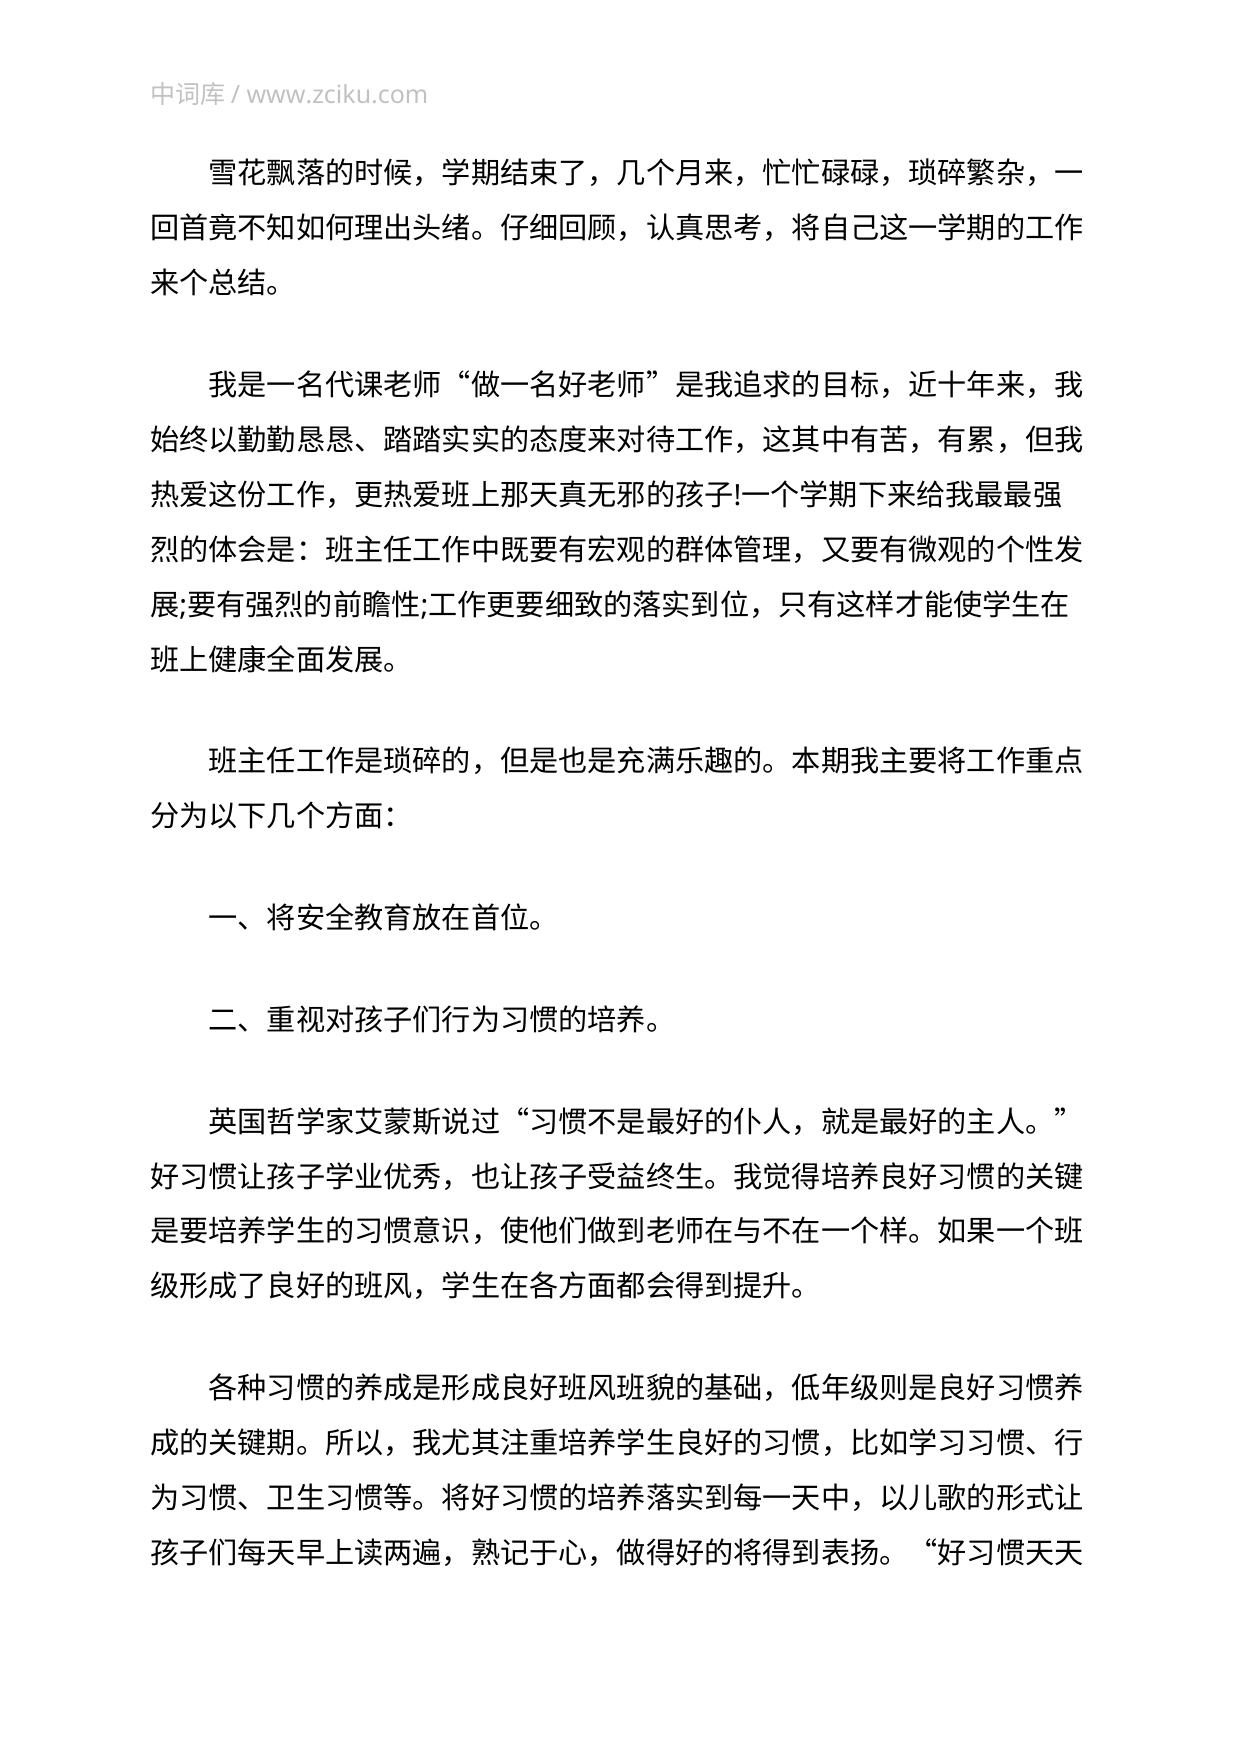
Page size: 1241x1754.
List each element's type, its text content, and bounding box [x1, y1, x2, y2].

text 雪花飘落的时候，学期结束了，几个月来，忙忙碌碌，琐碎繁杂，一回首竟不知如何理出头绪。仔细回顾，认真思考，将自己这一学期的工作来个总结。 [150, 150, 1090, 302]
text 二、重视对孩子们行为习惯的培养。 [150, 996, 1090, 1039]
text 一、将安全教育放在首位。 [150, 895, 1090, 937]
text 我是一名代课老师“做一名好老师”是我追求的目标，近十年来，我始终以勤勤恳恳、踏踏实实的态度来对待工作，这其中有苦，有累，但我热爱这份工作，更热爱班上那天真无邪的孩子!一个学期下来给我最最强烈的体会是：班主任工作中既要有宏观的群体管理，又要有微观的个性发展;要有强烈的前瞻性;工作更要细致的落实到位，只有这样才能使学生在班上健康全面发展。 [150, 362, 1090, 678]
text 英国哲学家艾蒙斯说过“习惯不是最好的仆人，就是最好的主人。”好习惯让孩子学业优秀，也让孩子受益终生。我觉得培养良好习惯的关键是要培养学生的习惯意识，使他们做到老师在与不在一个样。如果一个班级形成了良好的班风，学生在各方面都会得到提升。 [150, 1098, 1090, 1305]
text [150, 1365, 1090, 1572]
text 班主任工作是琐碎的，但是也是充满乐趣的。本期我主要将工作重点分为以下几个方面： [150, 738, 1090, 835]
